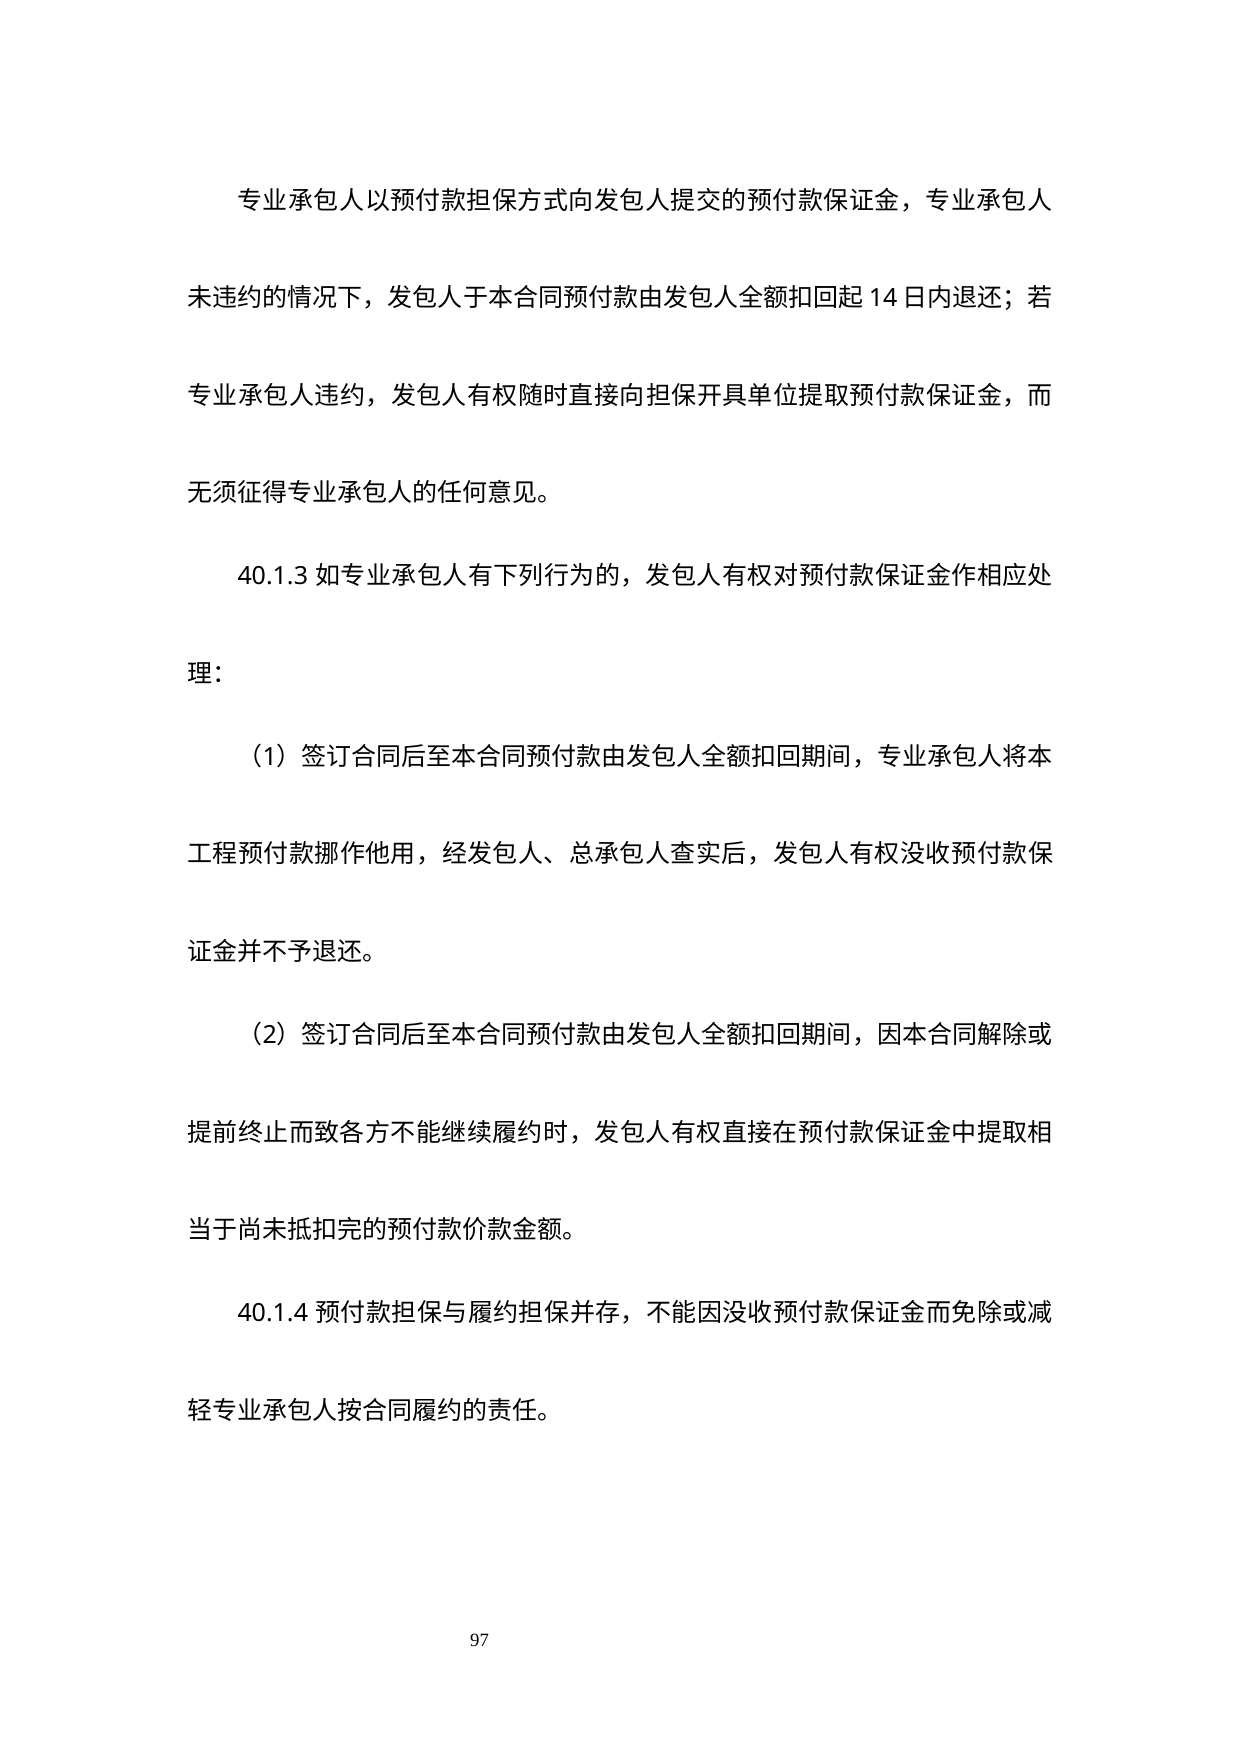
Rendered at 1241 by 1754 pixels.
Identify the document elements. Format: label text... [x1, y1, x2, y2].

text （1）签订合同后至本合同预付款由发包人全额扣回期间，专业承包人将本工程预付款挪作他用，经发包人、总承包人查实后，发包人有权没收预付款保证金并不予退还。 [187, 722, 1053, 982]
text 40.1.3 如专业承包人有下列行为的，发包人有权对预付款保证金作相应处理： [187, 541, 1053, 704]
text 40.1.4 预付款担保与履约担保并存，不能因没收预付款保证金而免除或减轻专业承包人按合同履约的责任。 [187, 1278, 1053, 1441]
text （2）签订合同后至本合同预付款由发包人全额扣回期间，因本合同解除或提前终止而致各方不能继续履约时，发包人有权直接在预付款保证金中提取相当于尚未抵扣完的预付款价款金额。 [187, 1000, 1053, 1260]
text 专业承包人以预付款担保方式向发包人提交的预付款保证金，专业承包人未违约的情况下，发包人于本合同预付款由发包人全额扣回起14日内退还；若专业承包人违约，发包人有权随时直接向担保开具单位提取预付款保证金，而无须征得专业承包人的任何意见。 [187, 166, 1053, 523]
